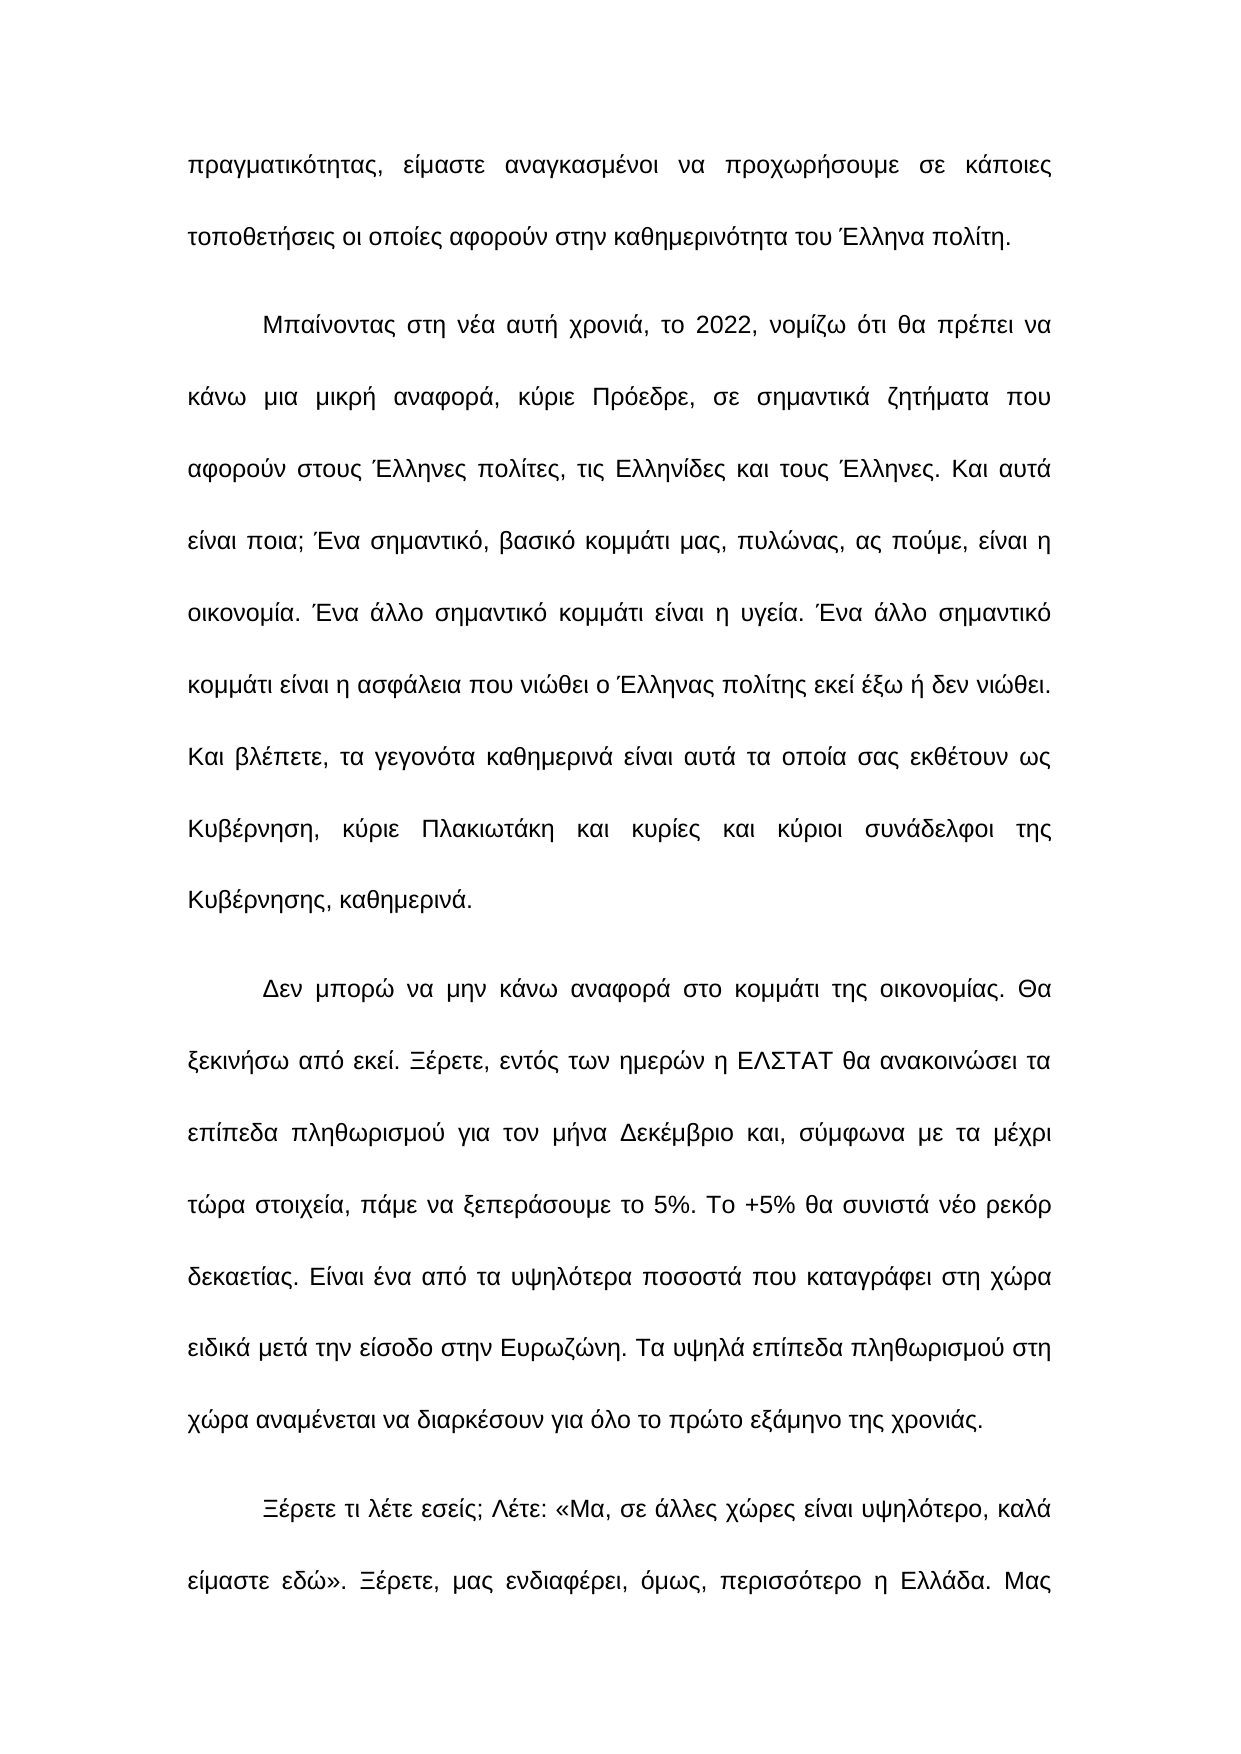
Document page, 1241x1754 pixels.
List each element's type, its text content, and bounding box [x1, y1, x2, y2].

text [187, 150, 1053, 251]
text Δεν μπορώ να μην κάνω αναφορά στο κομμάτι της οικονομίας. Θα ξεκινήσω από εκεί. Ξέρετε, εντός των ημερών η ΕΛΣΤΑΤ θα ανακοινώσει τα επίπεδα πληθωρισμού για τον μήνα Δεκέμβριο και, σύμφωνα με τα μέχρι τώρα στοιχεία, πάμε να ξεπεράσουμε το 5%. Το +5% θα συνιστά νέο ρεκόρ δεκαετίας. Είναι ένα από τα υψηλότερα ποσοστά που καταγράφει στη χώρα ειδικά μετά την είσοδο στην Ευρωζώνη. Τα υψηλά επίπεδα πληθωρισμού στη χώρα αναμένεται να διαρκέσουν για όλο το πρώτο εξάμηνο της χρονιάς. [187, 974, 1053, 1200]
text Δεν μπορώ να μην κάνω αναφορά στο κομμάτι της οικονομίας. Θα ξεκινήσω από εκεί. Ξέρετε, εντός των ημερών η ΕΛΣΤΑΤ θα ανακοινώσει τα επίπεδα πληθωρισμού για τον μήνα Δεκέμβριο και, σύμφωνα με τα μέχρι τώρα στοιχεία, πάμε να ξεπεράσουμε το 5%. Το +5% θα συνιστά νέο ρεκόρ δεκαετίας. Είναι ένα από τα υψηλότερα ποσοστά που καταγράφει στη χώρα ειδικά μετά την είσοδο στην Ευρωζώνη. Τα υψηλά επίπεδα πληθωρισμού στη χώρα αναμένεται να διαρκέσουν για όλο το πρώτο εξάμηνο της χρονιάς. [187, 1202, 1053, 1434]
text Μπαίνοντας στη νέα αυτή χρονιά, το 2022, νομίζω ότι θα πρέπει να κάνω μια μικρή αναφορά, κύριε Πρόεδρε, σε σημαντικά ζητήματα που αφορούν στους Έλληνες πολίτες, τις Ελληνίδες και τους Έλληνες. Και αυτά είναι ποια; Ένα σημαντικό, βασικό κομμάτι μας, πυλώνας, ας πούμε, είναι η οικονομία. Ένα άλλο σημαντικό κομμάτι είναι η υγεία. Ένα άλλο σημαντικό κομμάτι είναι η ασφάλεια που νιώθει ο Έλληνας πολίτης εκεί έξω ή δεν νιώθει. Και βλέπετε, τα γεγονότα καθημερινά είναι αυτά τα οποία σας εκθέτουν ως Κυβέρνηση, κύριε Πλακιωτάκη και κυρίες και κύριοι συνάδελφοι της Κυβέρνησης, καθημερινά. [187, 310, 1053, 914]
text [187, 1494, 1053, 1594]
